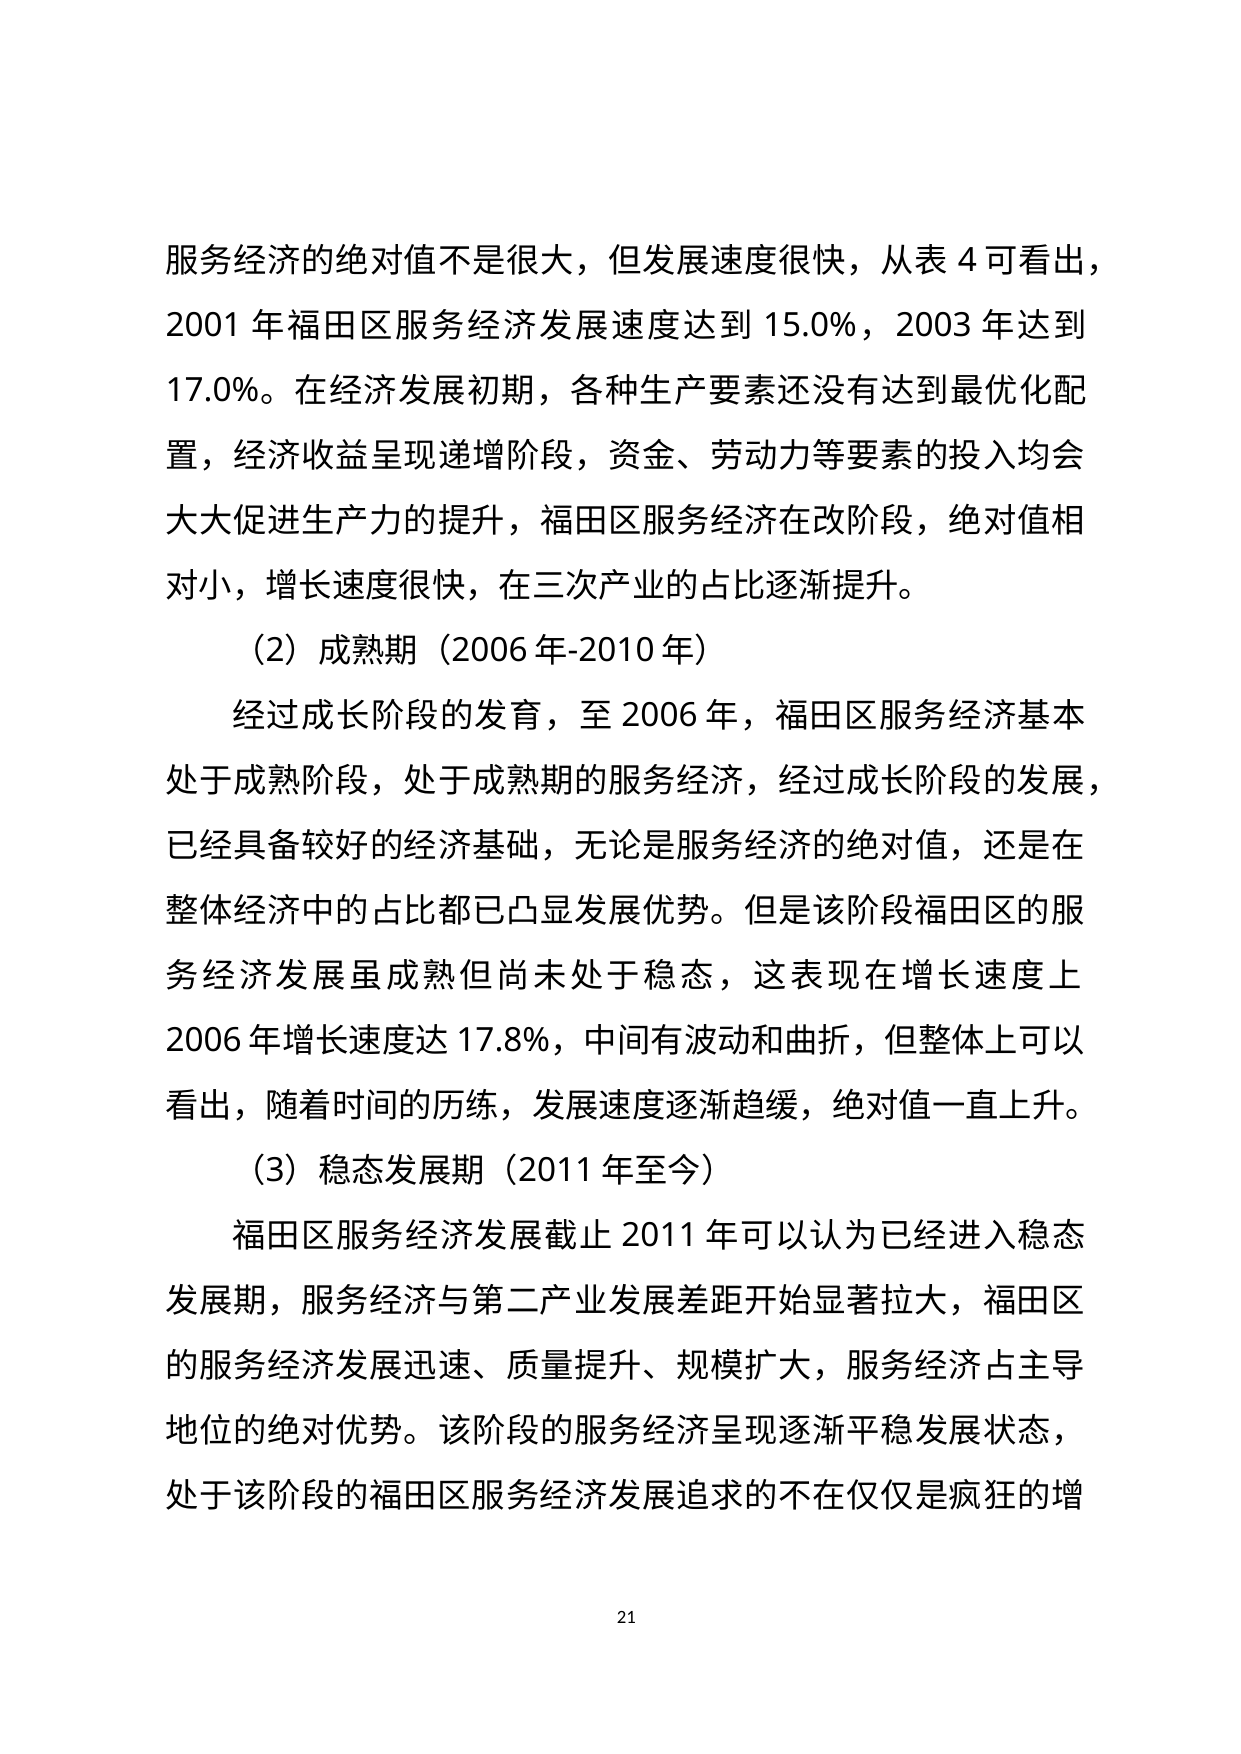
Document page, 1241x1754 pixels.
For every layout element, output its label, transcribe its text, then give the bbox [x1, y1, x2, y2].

text 经过成长阶段的发育，至2006年，福田区服务经济基本处于成熟阶段，处于成熟期的服务经济，经过成长阶段的发展，已经具备较好的经济基础，无论是服务经济的绝对值，还是在整体经济中的占比都已凸显发展优势。但是该阶段福田区的服务经济发展虽成熟但尚未处于稳态，这表现在增长速度上，2006年增长速度达17.8%，中间有波动和曲折，但整体上可以看出，随着时间的历练，发展速度逐渐趋缓，绝对值一直上升。 [165, 681, 1087, 1136]
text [165, 1201, 1087, 1526]
text （3）稳态发展期（2011年至今） [165, 1136, 1087, 1201]
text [165, 226, 1087, 616]
text （2）成熟期（2006年-2010年） [165, 616, 1087, 681]
